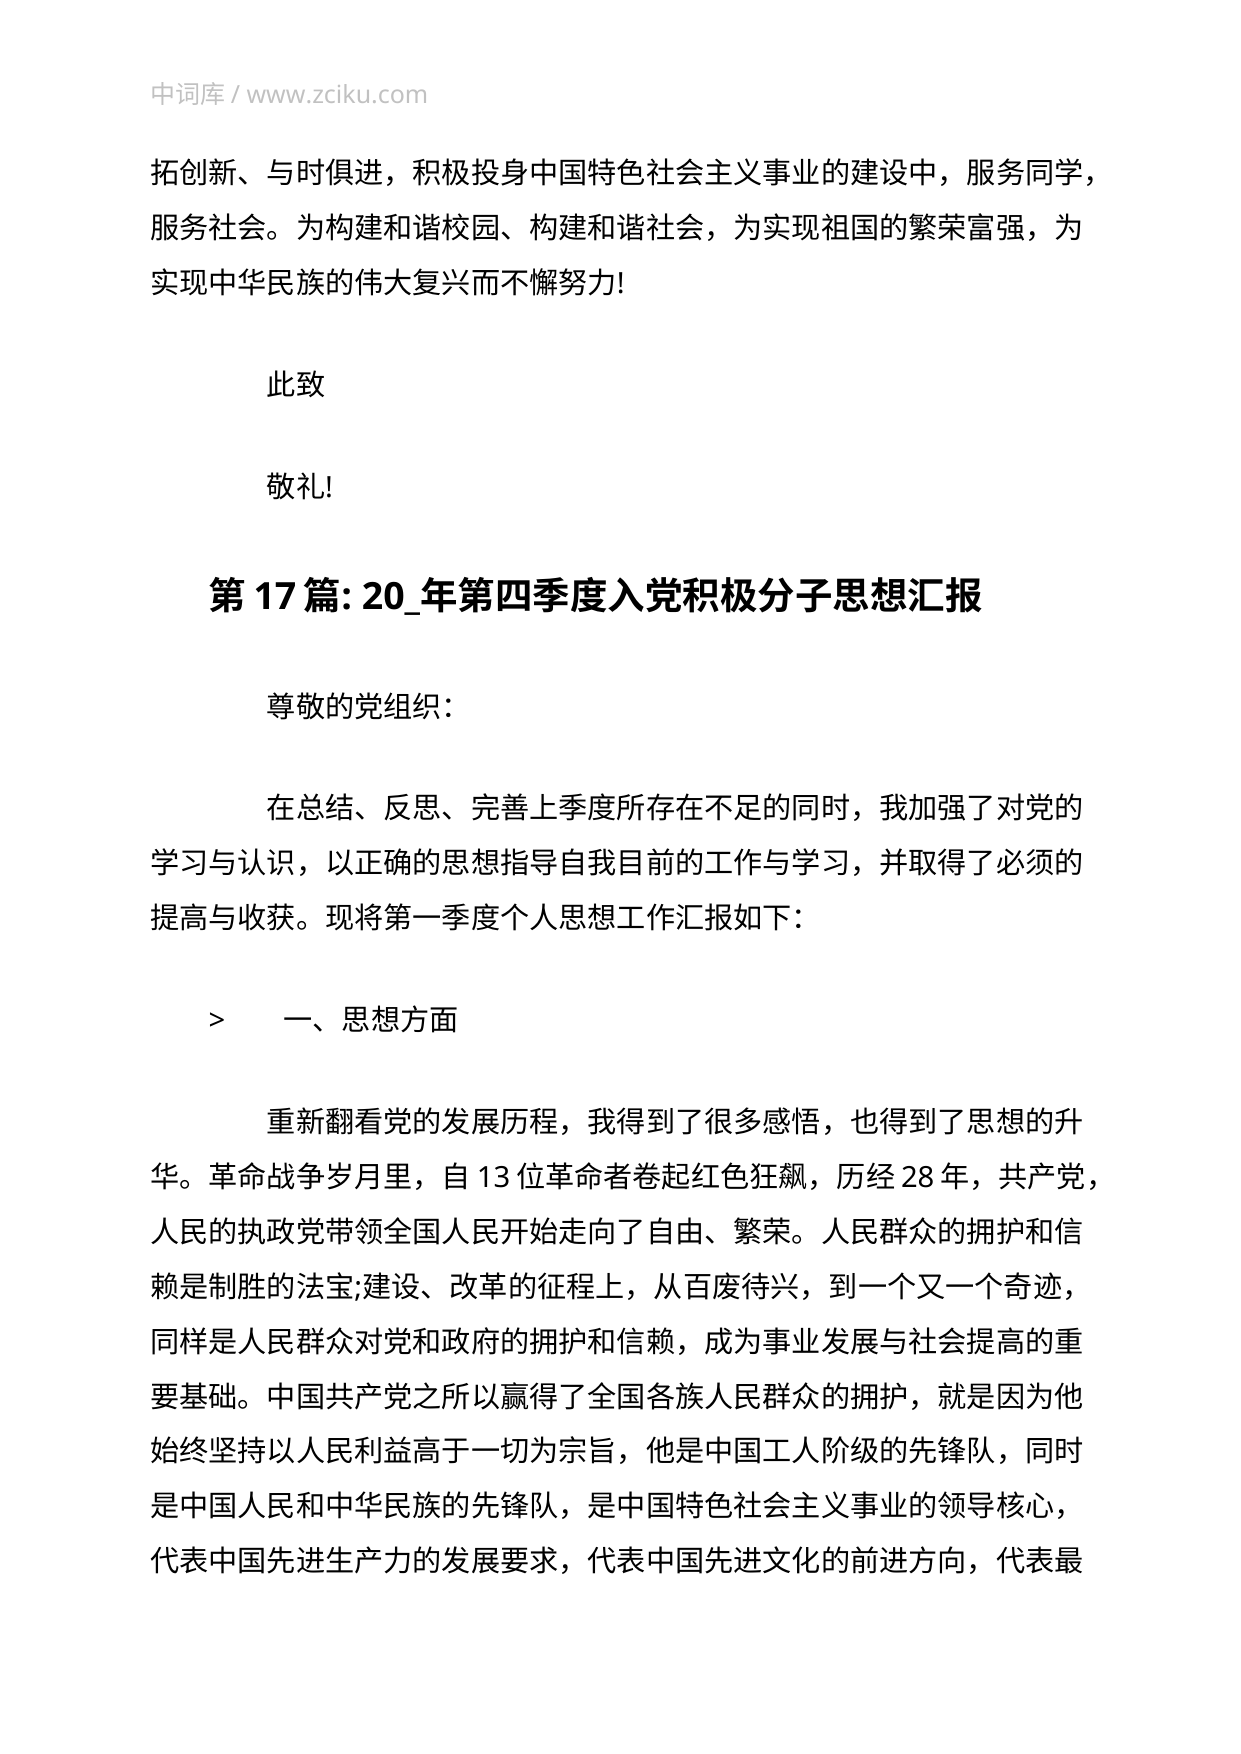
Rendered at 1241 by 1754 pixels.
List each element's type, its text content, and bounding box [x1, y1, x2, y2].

text 此致 [150, 362, 1090, 404]
text 尊敬的党组织： [150, 683, 1090, 725]
text 在总结、反思、完善上季度所存在不足的同时，我加强了对党的学习与认识，以正确的思想指导自我目前的工作与学习，并取得了必须的提高与收获。现将第一季度个人思想工作汇报如下： [150, 785, 1090, 937]
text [150, 1098, 1090, 1580]
text > 一、思想方面 [150, 996, 1090, 1039]
text 敬礼! [150, 463, 1090, 506]
text 第17篇: 20_年第四季度入党积极分子思想汇报 [150, 566, 1090, 620]
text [150, 150, 1090, 302]
